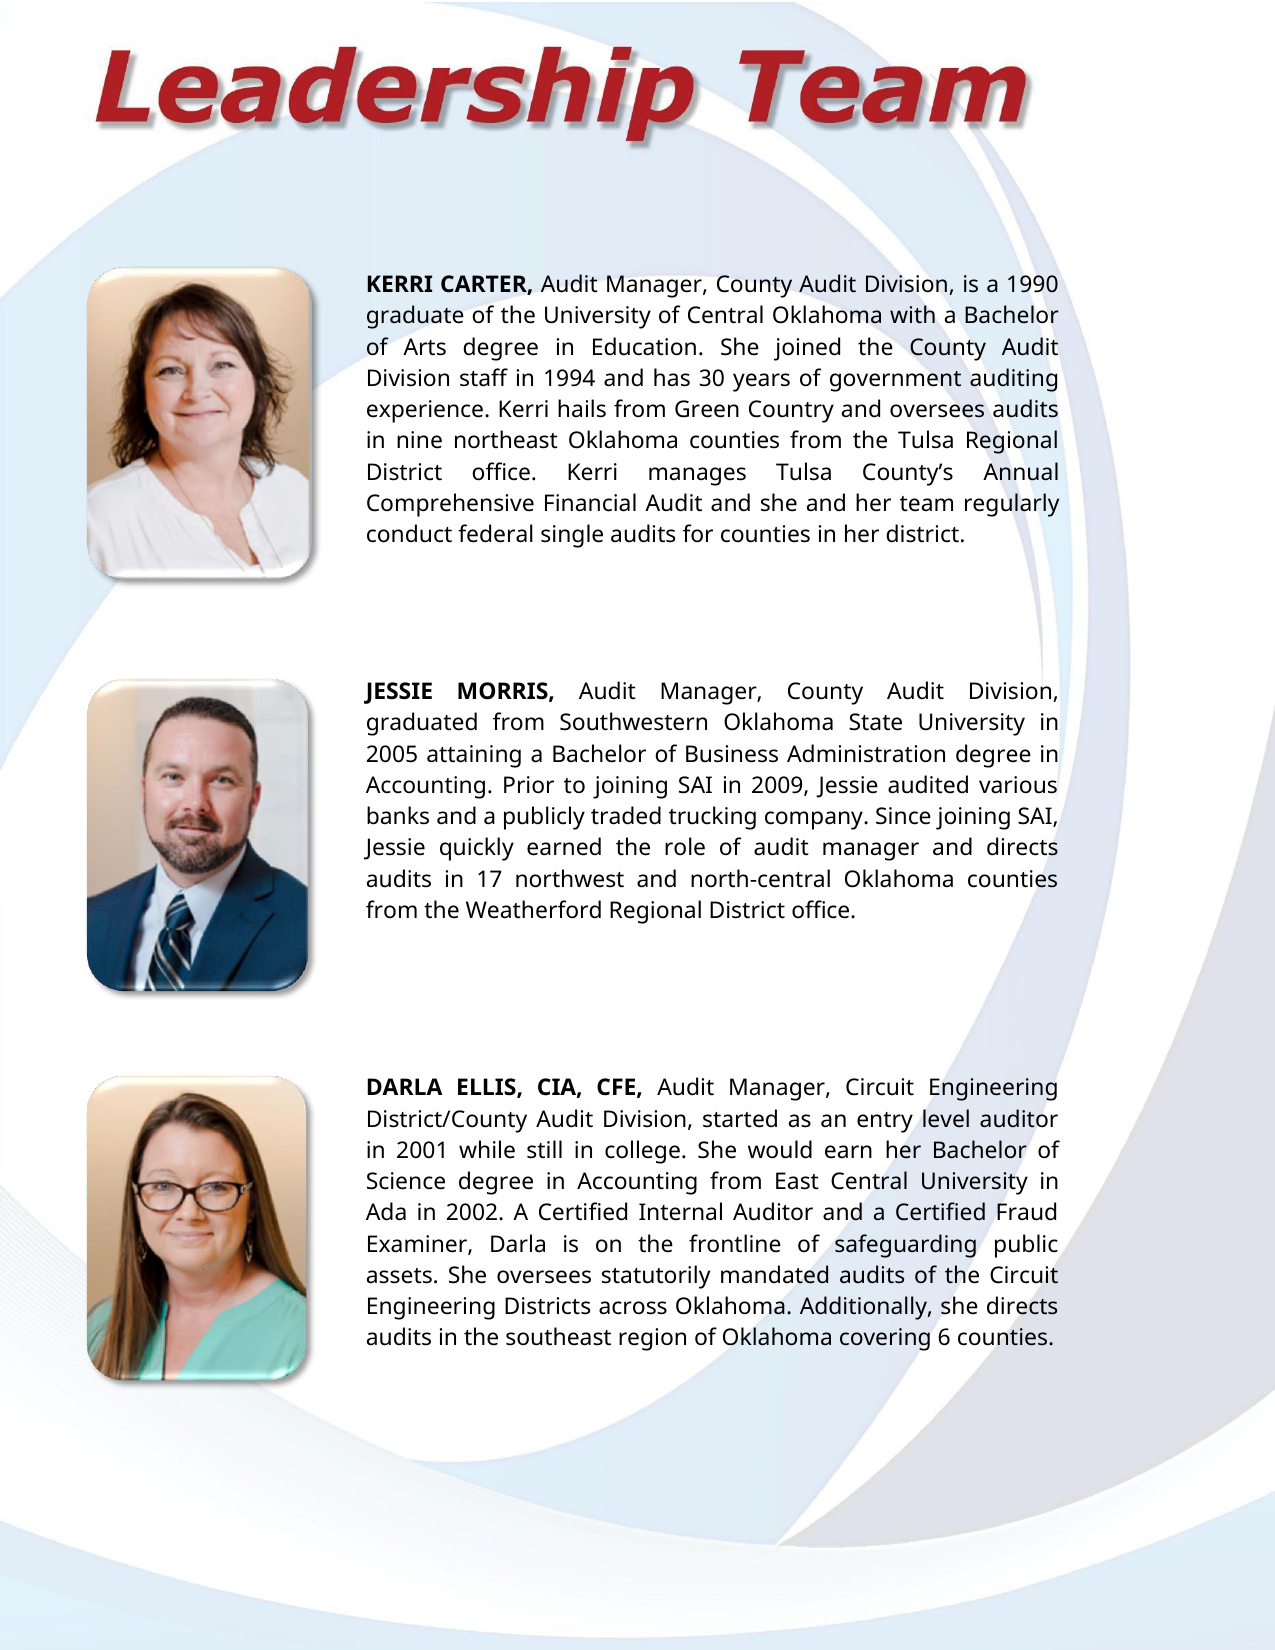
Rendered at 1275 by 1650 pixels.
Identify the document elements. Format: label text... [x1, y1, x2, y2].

table_cell DARLA ELLIS, CIA, CFE, Audit Manager, Circuit Engineering District/County Audit Division, started as an entry level auditor in 2001 while still in college. She would earn her Bachelor of Science degree in Accounting from East Central University in Ada in 2002. A Certified Internal Auditor and a Certified Fraud Examiner, Darla is on the frontline of safeguarding public assets. She oversees statutorily mandated audits of the Circuit Engineering Districts across Oklahoma. Additionally, she directs audits in the southeast region of Oklahoma covering 6 counties. [345, 1071, 1064, 1436]
table_cell JESSIE MORRIS, Audit Manager, County Audit Division, graduated from Southwestern Oklahoma State University in 2005 attaining a Bachelor of Business Administration degree in Accounting. Prior to joining SAI in 2009, Jessie audited various banks and a publicly traded trucking company. Since joining SAI, Jessie quickly earned the role of audit manager and directs audits in 17 northwest and north-central Oklahoma counties from the Weatherford Regional District office. [345, 675, 1064, 1071]
table_cell [77, 1071, 344, 1436]
table_header KERRI CARTER, Audit Manager, County Audit Division, is a 1990 graduate of the University of Central Oklahoma with a Bachelor of Arts degree in Education. She joined the County Audit Division staff in 1994 and has 30 years of government auditing experience. Kerri hails from Green Country and oversees audits in nine northeast Oklahoma counties from the Tulsa Regional District office. Kerri manages Tulsa County’s Annual Comprehensive Financial Audit and she and her team regularly conduct federal single audits for counties in her district. [345, 257, 1064, 675]
table_cell [77, 675, 344, 1071]
picture [0, 2, 1275, 1650]
table_header [77, 257, 344, 675]
